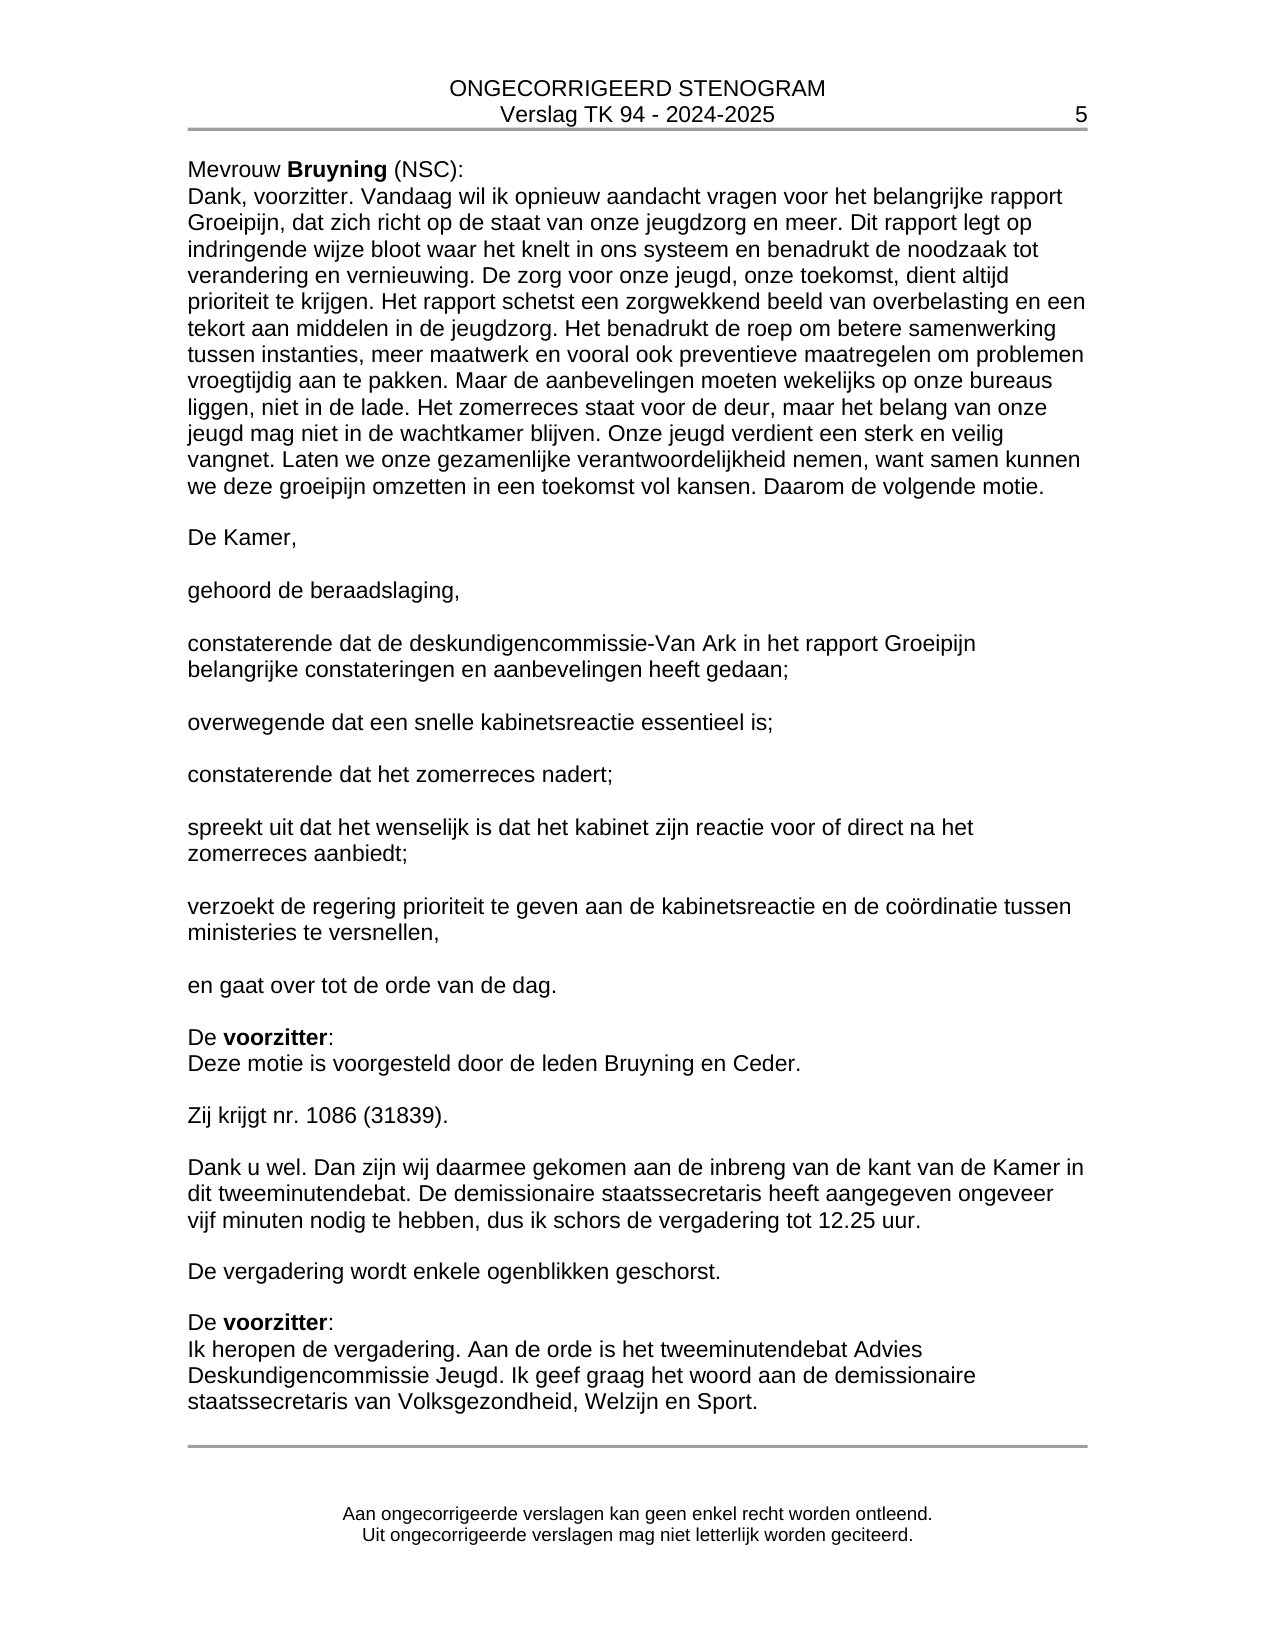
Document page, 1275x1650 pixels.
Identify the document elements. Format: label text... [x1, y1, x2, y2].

text De voorzitter: Deze motie is voorgesteld door de leden Bruyning en Ceder. Zij krijgt nr. 1086 (31839). [187, 1023, 1087, 1129]
text Mevrouw Bruyning (NSC): Dank, voorzitter. Vandaag wil ik opnieuw aandacht vragen voor het belangrijke rapport Groeipijn, dat zich richt op de staat van onze jeugdzorg en meer. Dit rapport legt op indringende wijze bloot waar het knelt in ons systeem en benadrukt de noodzaak tot verandering en vernieuwing. De zorg voor onze jeugd, onze toekomst, dient altijd prioriteit te krijgen. Het rapport schetst een zorgwekkend beeld van overbelasting en een tekort aan middelen in de jeugdzorg. Het benadrukt de roep om betere samenwerking tussen instanties, meer maatwerk en vooral ook preventieve maatregelen om problemen vroegtijdig aan te pakken. Maar de aanbevelingen moeten wekelijks op onze bureaus liggen, niet in de lade. Het zomerreces staat voor de deur, maar het belang van onze jeugd mag niet in de wachtkamer blijven. Onze jeugd verdient een sterk en veilig vangnet. Laten we onze gezamenlijke verantwoordelijkheid nemen, want samen kunnen we deze groeipijn omzetten in een toekomst vol kansen. Daarom de volgende motie. [187, 156, 1087, 499]
text De vergadering wordt enkele ogenblikken geschorst. [187, 1258, 1087, 1284]
text De voorzitter: Ik heropen de vergadering. Aan de orde is het tweeminutendebat Advies Deskundigencommissie Jeugd. Ik geef graag het woord aan de demissionaire staatssecretaris van Volksgezondheid, Welzijn en Sport. [187, 1309, 1087, 1415]
text Dank u wel. Dan zijn wij daarmee gekomen aan de inbreng van de kant van de Kamer in dit tweeminutendebat. De demissionaire staatssecretaris heeft aangegeven ongeveer vijf minuten nodig te hebben, dus ik schors de vergadering tot 12.25 uur. [187, 1154, 1087, 1233]
text De Kamer, gehoord de beraadslaging, constaterende dat de deskundigencommissie-Van Ark in het rapport Groeipijn belangrijke constateringen en aanbevelingen heeft gedaan; overwegende dat een snelle kabinetsreactie essentieel is; constaterende dat het zomerreces nadert; spreekt uit dat het wenselijk is dat het kabinet zijn reactie voor of direct na het zomerreces aanbiedt; verzoekt de regering prioriteit te geven aan de kabinetsreactie en de coördinatie tussen ministeries te versnellen, en gaat over tot de orde van de dag. [187, 524, 1087, 998]
